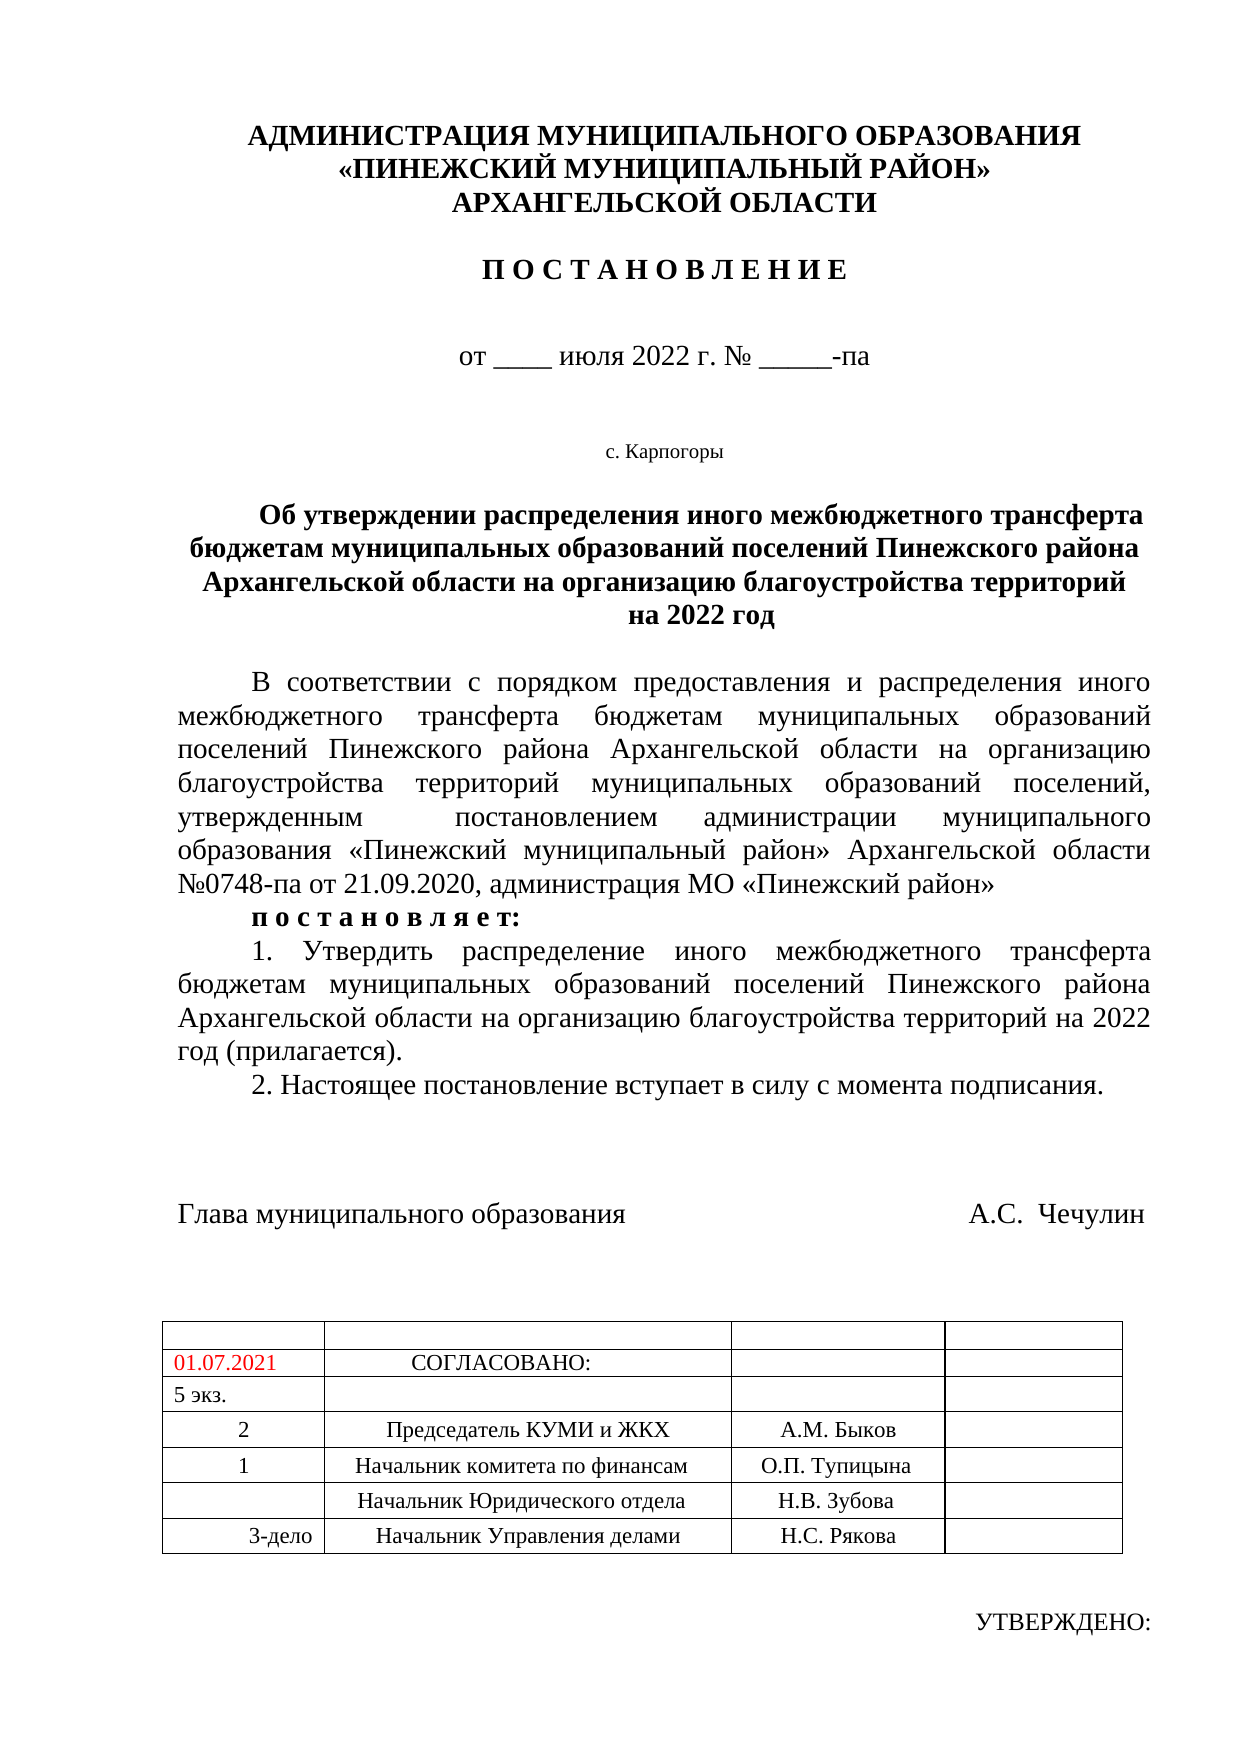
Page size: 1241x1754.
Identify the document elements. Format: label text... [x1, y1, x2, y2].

text 2. Настоящее постановление вступает в силу с момента подписания. [177, 1067, 1152, 1101]
text «ПИНЕЖСКИЙ МУНИЦИПАЛЬНЫЙ РАЙОН» [177, 152, 1152, 185]
text 1. Утвердить распределение иного межбюджетного трансферта бюджетам муниципальных образований поселений Пинежского района Архангельской области на организацию благоустройства территорий на 2022 год (прилагается). [177, 933, 1152, 1067]
text п о с т а н о в л я е т: [177, 899, 1152, 933]
text П О С Т А Н О В Л Е Н И Е [177, 252, 1152, 286]
table_cell 1 [163, 1448, 324, 1482]
table_cell Н.С. Рякова [732, 1519, 944, 1553]
text УТВЕРЖДЕНО: [177, 1607, 1152, 1636]
table_cell 01.07.2021 [163, 1350, 324, 1376]
table_cell А.М. Быков [732, 1412, 944, 1447]
table_cell Председатель КУМИ и ЖКХ [325, 1412, 731, 1447]
table_cell [163, 1483, 324, 1517]
table_cell Начальник Юридического отдела [325, 1483, 731, 1517]
text В соответствии с порядком предоставления и распределения иного межбюджетного трансферта бюджетам муниципальных образований поселений Пинежского района Архангельской области на организацию благоустройства территорий муниципальных образований поселений, утвержденным постановлением администрации муниципального образования «Пинежский муниципальный район» Архангельской области №0748-па от 21.09.2020, администрация МО «Пинежский район» [177, 664, 1152, 899]
table_cell [946, 1448, 1122, 1482]
table_cell Начальник комитета по финансам [325, 1448, 731, 1482]
table_cell Начальник Управления делами [325, 1519, 731, 1553]
table_cell [946, 1350, 1122, 1376]
text от ____ июля 2022 г. № _____-па [177, 338, 1152, 372]
text АДМИНИСТРАЦИЯ МУНИЦИПАЛЬНОГО ОБРАЗОВАНИЯ [177, 118, 1152, 152]
table_cell [946, 1483, 1122, 1517]
table_cell 3-дело [163, 1519, 324, 1553]
table_cell [946, 1412, 1122, 1447]
table_cell 2 [163, 1412, 324, 1447]
table_cell 5 экз. [163, 1377, 324, 1411]
table_cell Н.В. Зубова [732, 1483, 944, 1517]
table_header [325, 1322, 731, 1348]
table_header [946, 1322, 1122, 1348]
text на 2022 год [177, 597, 1152, 631]
table_header [732, 1322, 944, 1348]
table_cell [732, 1377, 944, 1411]
text АРХАНГЕЛЬСКОЙ ОБЛАСТИ [177, 185, 1152, 219]
text Об утверждении распределения иного межбюджетного трансферта бюджетам муниципальных образований поселений Пинежского района Архангельской области на организацию благоустройства территорий [177, 497, 1152, 597]
text Глава муниципального образования А.С. Чечулин [177, 1196, 1152, 1230]
table_cell О.П. Тупицына [732, 1448, 944, 1482]
table_header [163, 1322, 324, 1348]
table_cell [732, 1350, 944, 1376]
text с. Карпогоры [177, 439, 1152, 463]
table_cell [946, 1519, 1122, 1553]
table_cell [946, 1377, 1122, 1411]
table_cell [325, 1377, 731, 1411]
table_cell СОГЛАСОВАНО: [325, 1350, 731, 1376]
